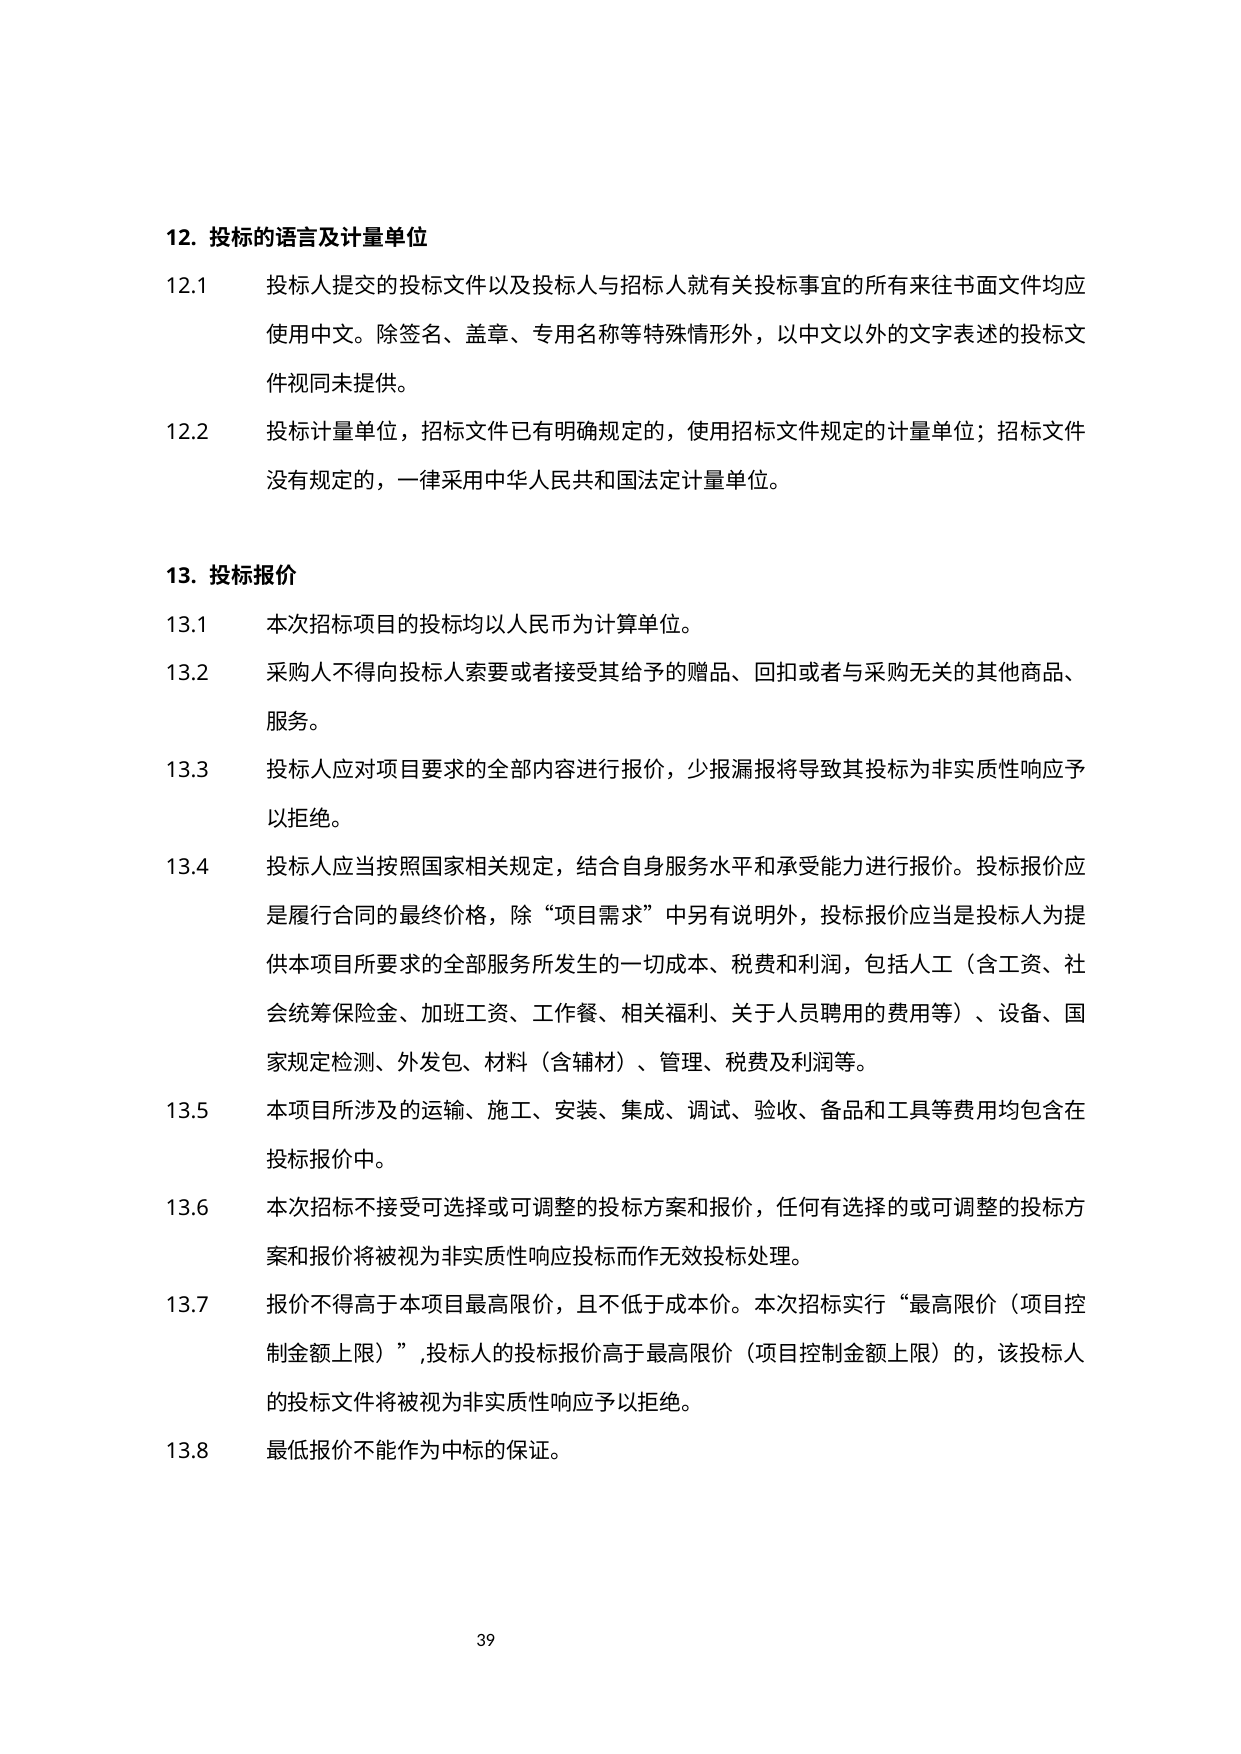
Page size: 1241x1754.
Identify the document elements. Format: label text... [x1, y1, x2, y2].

list 投标人提交的投标文件以及投标人与招标人就有关投标事宜的所有来往书面文件均应使用中文。除签名、盖章、专用名称等特殊情形外，以中文以外的文字表述的投标文件视同未提供。 [165, 268, 1087, 398]
list 报价不得高于本项目最高限价，且不低于成本价。本次招标实行“最高限价（项目控制金额上限）”,投标人的投标报价高于最高限价（项目控制金额上限）的，该投标人的投标文件将被视为非实质性响应予以拒绝。 [165, 1287, 1087, 1417]
list 投标人应当按照国家相关规定，结合自身服务水平和承受能力进行报价。投标报价应是履行合同的最终价格，除“项目需求”中另有说明外，投标报价应当是投标人为提供本项目所要求的全部服务所发生的一切成本、税费和利润，包括人工（含工资、社会统筹保险金、加班工资、工作餐、相关福利、关于人员聘用的费用等）、设备、国家规定检测、外发包、材料（含辅材）、管理、税费及利润等。 [165, 849, 1087, 1077]
list 本次招标项目的投标均以人民币为计算单位。 [165, 607, 1087, 639]
list 投标计量单位，招标文件已有明确规定的，使用招标文件规定的计量单位；招标文件没有规定的，一律采用中华人民共和国法定计量单位。 [165, 414, 1087, 495]
list 本项目所涉及的运输、施工、安装、集成、调试、验收、备品和工具等费用均包含在投标报价中。 [165, 1092, 1087, 1174]
list 投标报价 [165, 558, 1087, 591]
list 本次招标不接受可选择或可调整的投标方案和报价，任何有选择的或可调整的投标方案和报价将被视为非实质性响应投标而作无效投标处理。 [165, 1189, 1087, 1271]
list 最低报价不能作为中标的保证。 [165, 1432, 1087, 1465]
list 采购人不得向投标人索要或者接受其给予的赠品、回扣或者与采购无关的其他商品、服务。 [165, 655, 1087, 736]
list 投标人应对项目要求的全部内容进行报价，少报漏报将导致其投标为非实质性响应予以拒绝。 [165, 752, 1087, 833]
list 投标的语言及计量单位 [165, 219, 1087, 252]
